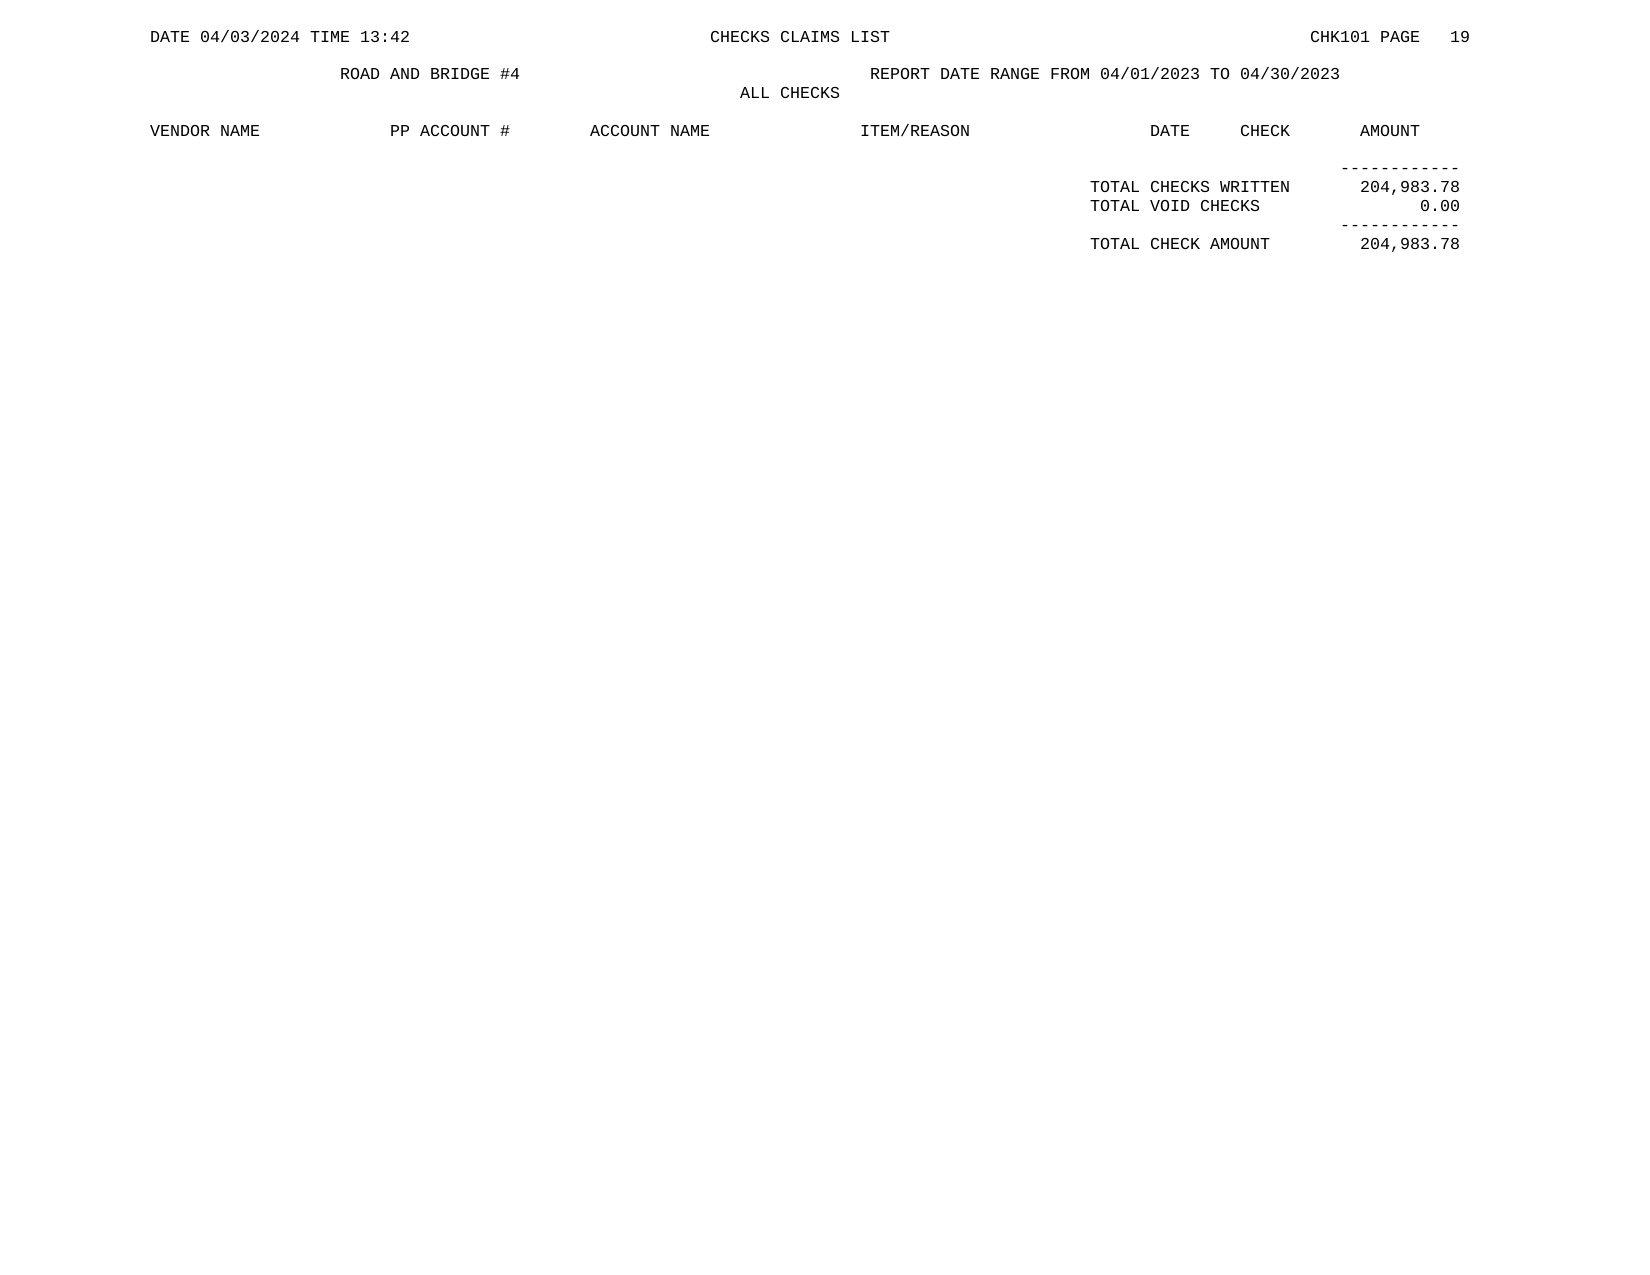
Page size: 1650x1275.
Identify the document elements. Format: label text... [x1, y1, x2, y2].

text ------------ [150, 217, 1500, 236]
text DATE 04/03/2024 TIME 13:42 CHECKS CLAIMS LIST CHK101 PAGE 19 [150, 28, 1500, 47]
text TOTAL VOID CHECKS 0.00 [150, 198, 1500, 217]
text TOTAL CHECKS WRITTEN 204,983.78 [150, 179, 1500, 198]
text TOTAL CHECK AMOUNT 204,983.78 [150, 236, 1500, 254]
text ROAD AND BRIDGE #4 REPORT DATE RANGE FROM 04/01/2023 TO 04/30/2023 [150, 66, 1500, 85]
text VENDOR NAME PP ACCOUNT # ACCOUNT NAME ITEM/REASON DATE CHECK AMOUNT [150, 122, 1500, 141]
text ALL CHECKS [150, 85, 1500, 103]
text ------------ [150, 160, 1500, 179]
